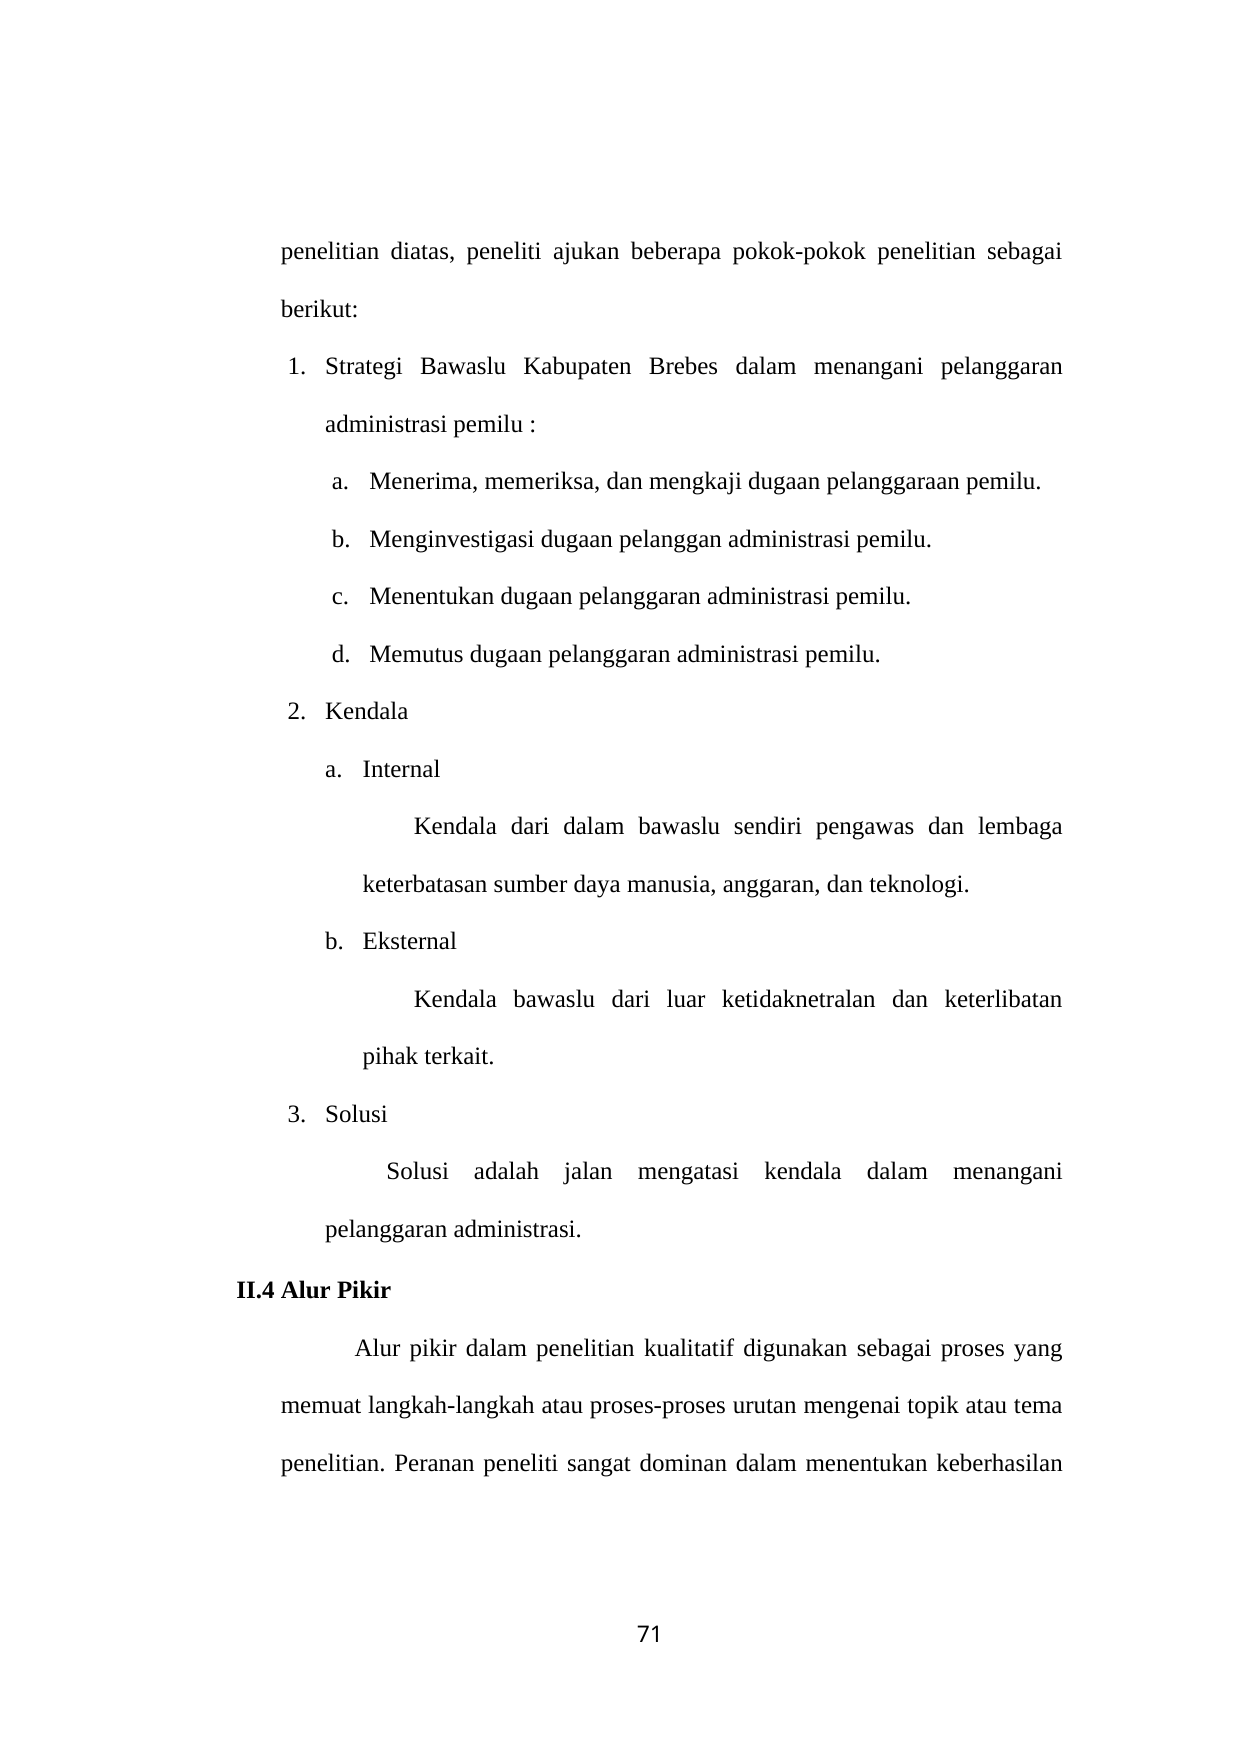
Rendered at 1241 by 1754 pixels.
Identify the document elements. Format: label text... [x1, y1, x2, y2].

list Strategi Bawaslu Kabupaten Brebes dalam menangani pelanggaran administrasi pemilu : [287, 351, 1063, 437]
list Kendala bawaslu dari luar ketidaknetralan dan keterlibatan pihak terkait. [362, 984, 1063, 1070]
list Eksternal [325, 926, 1063, 955]
list Menerima, memeriksa, dan mengkaji dugaan pelanggaraan pemilu. [332, 466, 1063, 495]
list Internal [325, 754, 1063, 782]
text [281, 236, 1063, 322]
list Solusi adalah jalan mengatasi kendala dalam menangani pelanggaran administrasi. [325, 1156, 1063, 1242]
subtitle II.4 Alur Pikir [236, 1275, 1063, 1304]
list Solusi [287, 1099, 1063, 1127]
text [281, 1333, 1063, 1477]
list Kendala [287, 696, 1063, 725]
list Kendala dari dalam bawaslu sendiri pengawas dan lembaga keterbatasan sumber daya manusia, anggaran, dan teknologi. [362, 811, 1063, 897]
list Menentukan dugaan pelanggaran administrasi pemilu. [332, 581, 1063, 610]
list Memutus dugaan pelanggaran administrasi pemilu. [332, 639, 1063, 667]
list Menginvestigasi dugaan pelanggan administrasi pemilu. [332, 524, 1063, 552]
